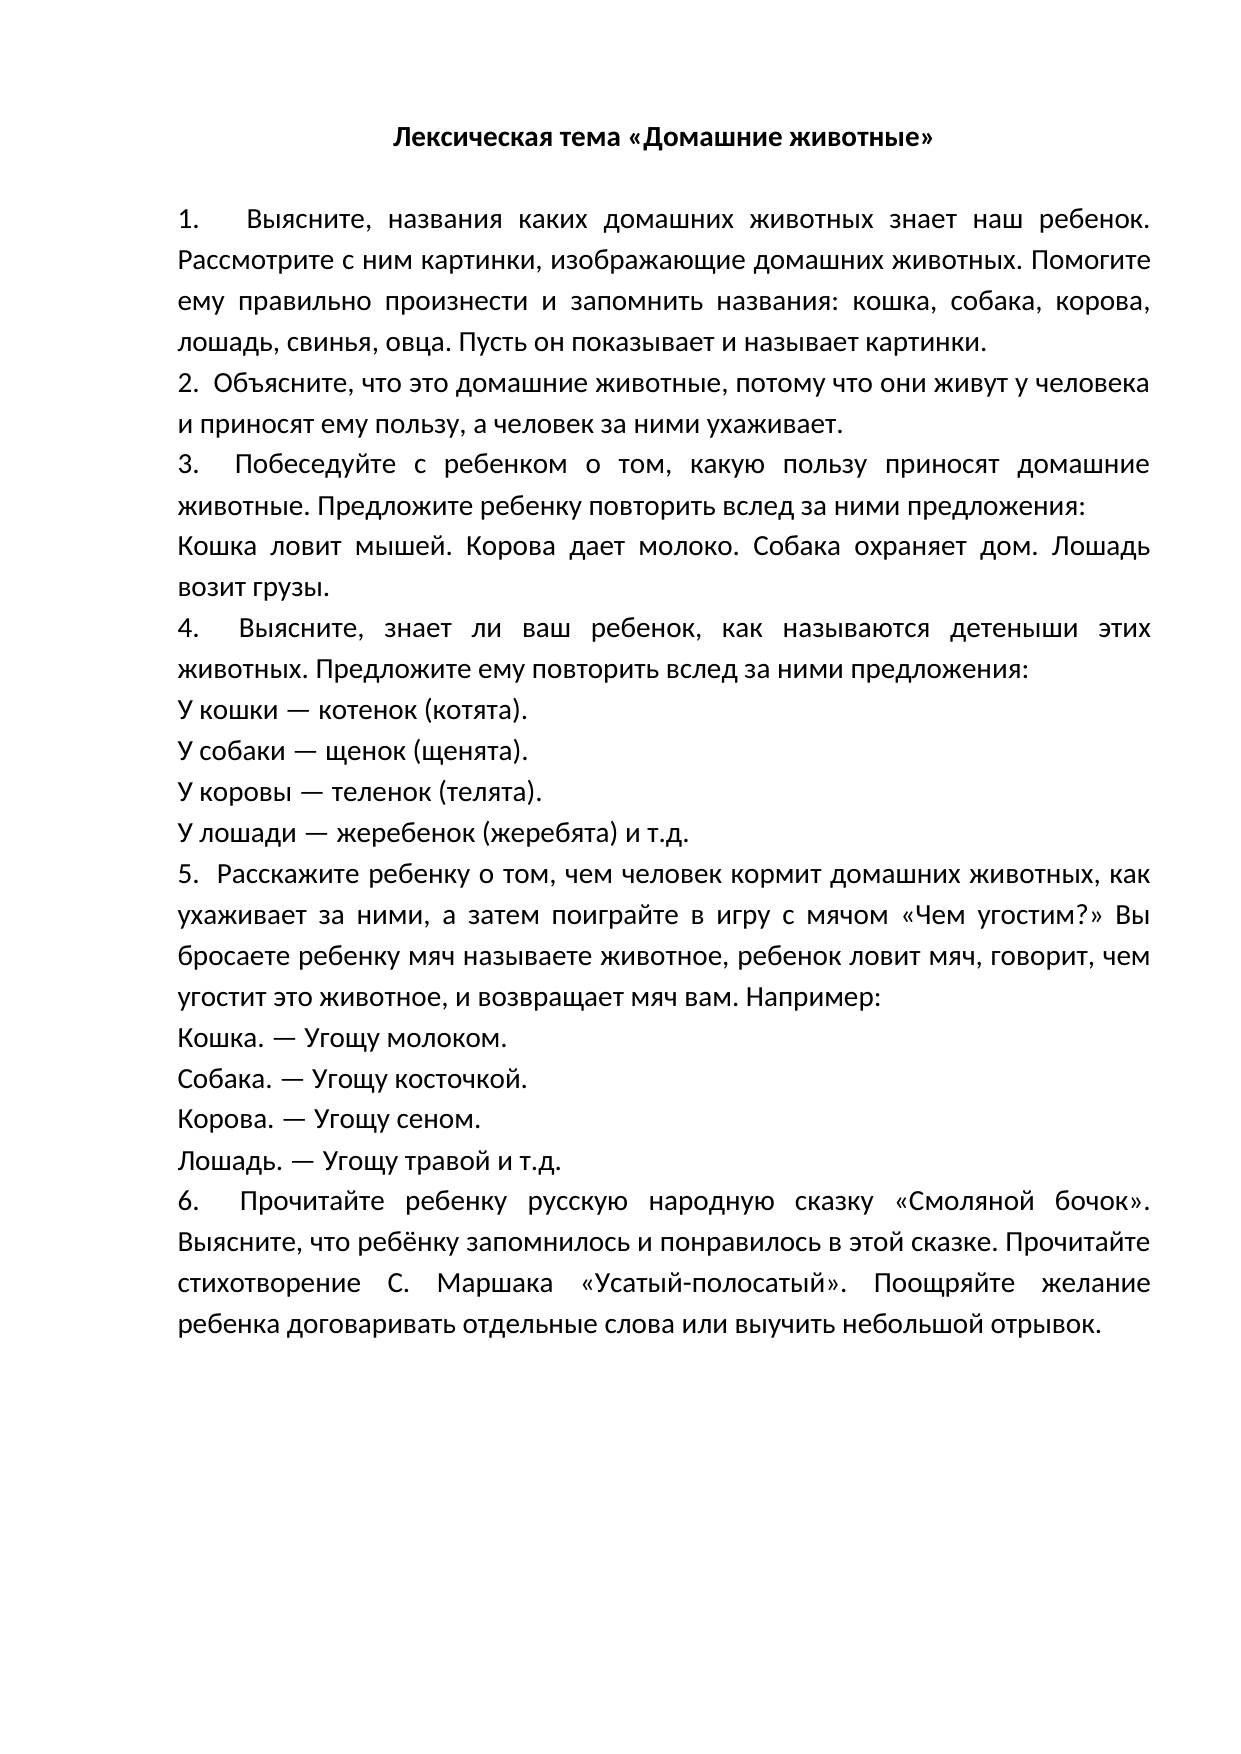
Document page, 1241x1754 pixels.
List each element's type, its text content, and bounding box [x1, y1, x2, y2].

text Лошадь. — Угощу травой и т.д. [177, 1142, 1152, 1177]
text 2. Объясните, что это домашние животные, потому что они живут у человека и приносят ему пользу, а человек за ними ухаживает. [177, 364, 1152, 440]
text 5. Расскажите ребенку о том, чем человек кормит домашних животных, как ухаживает за ними, а затем поиграйте в игру с мячом «Чем угостим?» Вы бросаете ребенку мяч называете животное, ребенок ловит мяч, говорит, чем угостит это животное, и возвращает мяч вам. Например: [177, 855, 1152, 1013]
text У лошади — жеребенок (жеребята) и т.д. [177, 814, 1152, 850]
text Собака. — Угощу косточкой. [177, 1060, 1152, 1095]
text 1. Выясните, названия каких домашних животных знает наш ребенок. Рассмотрите с ним картинки, изображающие домашних животных. Помогите ему правильно произнести и запомнить названия: кошка, собака, корова, лошадь, свинья, овца. Пусть он показывает и называет картинки. [177, 200, 1152, 358]
text 6. Прочитайте ребенку русскую народную сказку «Смоляной бочок». Выясните, что ребёнку запомнилось и понравилось в этой сказке. Прочитайте стихотворение С. Маршака «Усатый-полосатый». Поощряйте желание ребенка договаривать отдельные слова или выучить небольшой отрывок. [177, 1182, 1152, 1341]
text У коровы — теленок (телята). [177, 773, 1152, 809]
text Кошка ловит мышей. Корова дает молоко. Собака охраняет дом. Лошадь возит грузы. [177, 527, 1152, 604]
text 4. Выясните, знает ли ваш ребенок, как называются детеныши этих животных. Предложите ему повторить вслед за ними предложения: [177, 609, 1152, 686]
text Лексическая тема «Домашние животные» [177, 118, 1152, 154]
text У кошки — котенок (котята). [177, 691, 1152, 727]
text У собаки — щенок (щенята). [177, 732, 1152, 768]
text Корова. — Угощу сеном. [177, 1101, 1152, 1136]
text 3. Побеседуйте с ребенком о том, какую пользу приносят домашние животные. Предложите ребенку повторить вслед за ними предложения: [177, 446, 1152, 522]
text Кошка. — Угощу молоком. [177, 1019, 1152, 1054]
